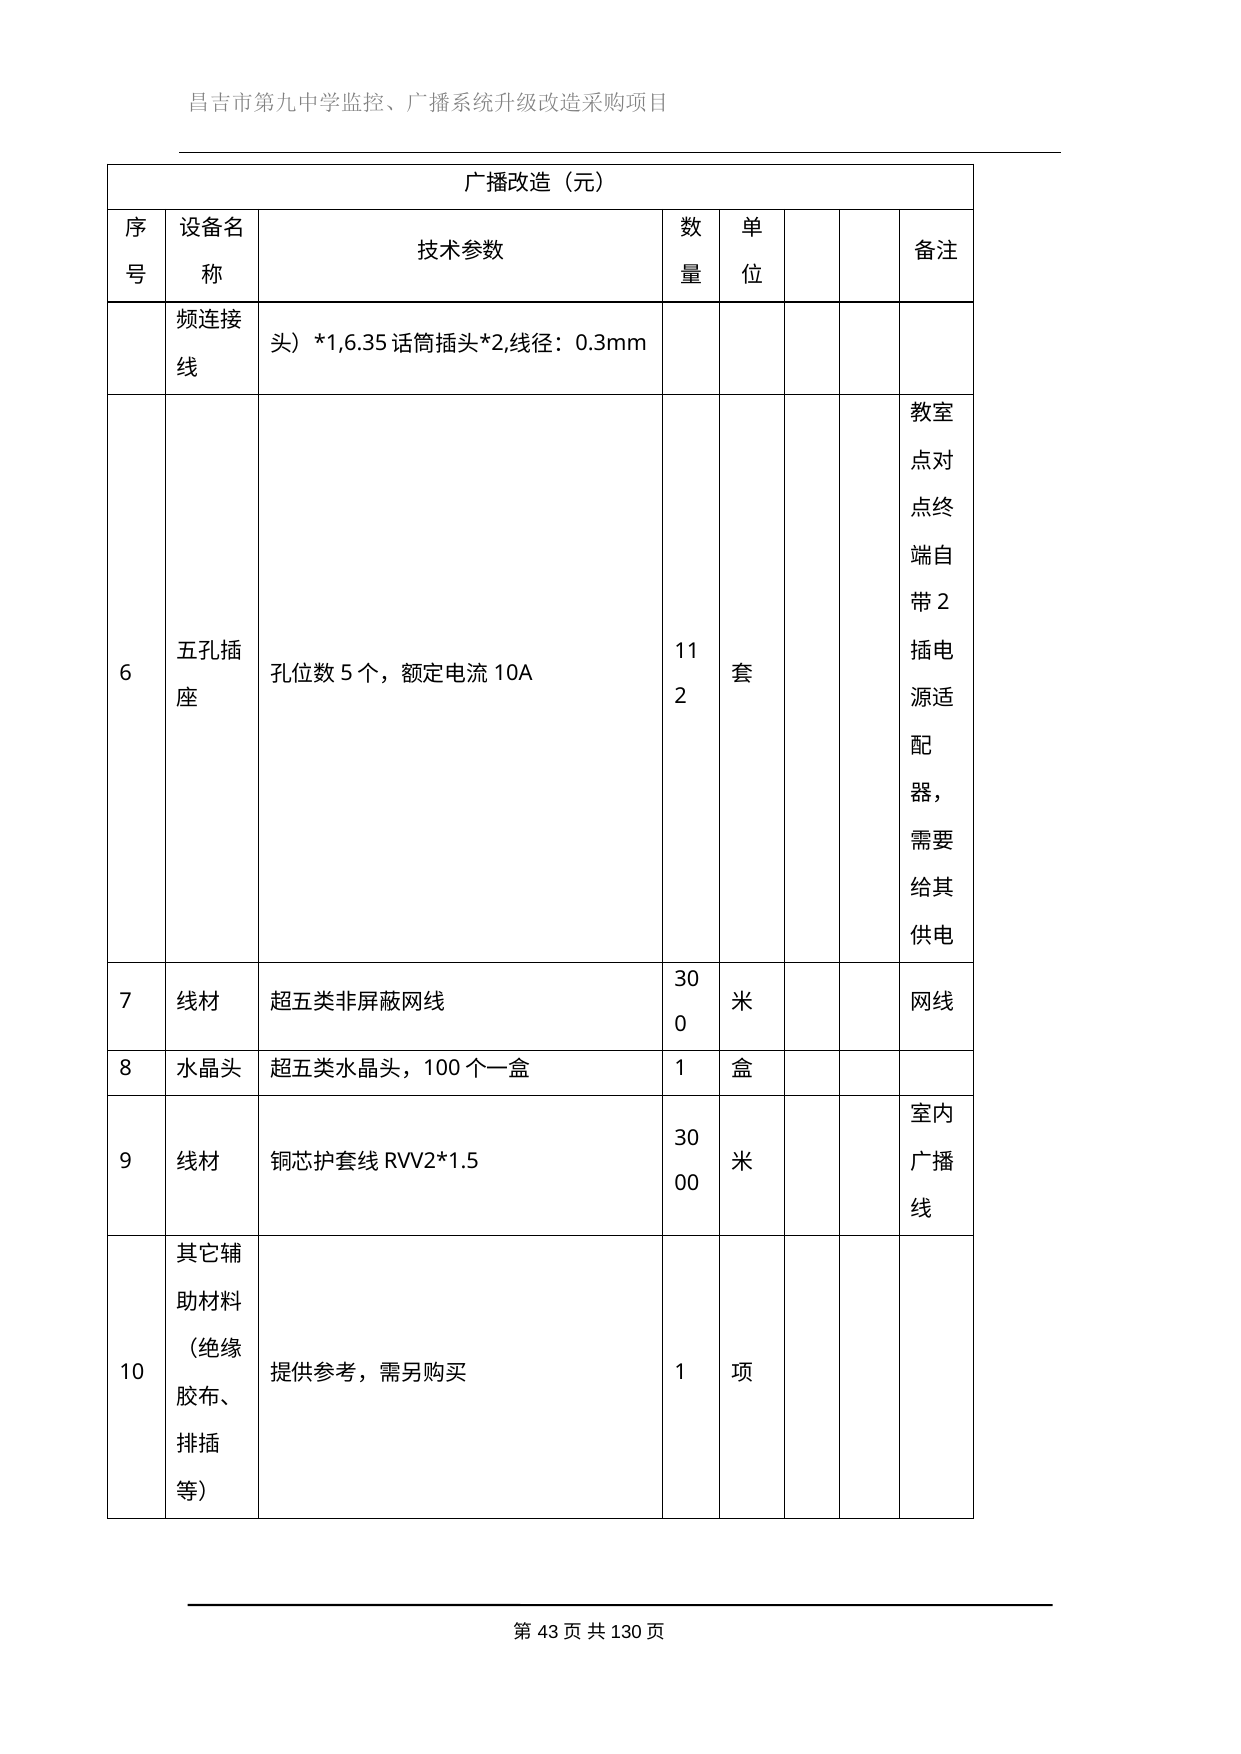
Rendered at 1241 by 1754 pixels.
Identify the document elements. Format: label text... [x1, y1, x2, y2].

table_cell 线材 [166, 1096, 258, 1235]
table_cell 教室点对点终端自带2插电源适配器，需要给其供电 [900, 395, 973, 962]
table_cell 网线 [900, 963, 973, 1050]
table_cell 10 [108, 1236, 165, 1518]
table_cell 根 [720, 303, 784, 394]
table_cell [785, 1051, 839, 1095]
table_cell 其它辅助材料（绝缘胶布、排插等） [166, 1236, 258, 1518]
table_cell [840, 395, 899, 962]
table_cell 盒 [720, 1051, 784, 1095]
table_cell [900, 1236, 973, 1518]
table_cell 112 [663, 395, 719, 962]
table_cell [785, 1236, 839, 1518]
table_cell 孔位数 5个，额定电流 10A [259, 395, 662, 962]
table_cell 300 [663, 963, 719, 1050]
table_cell K类音频连接线 [166, 303, 258, 394]
table_cell 米 [720, 1096, 784, 1235]
table_cell 8 [108, 1051, 165, 1095]
table_cell [840, 1096, 899, 1235]
table_cell [840, 303, 899, 394]
table_cell 备注 [900, 210, 973, 301]
table_cell [785, 210, 839, 301]
table_cell 1 [663, 1051, 719, 1095]
table_cell 设备名称 [166, 210, 258, 301]
table_cell 数量 [663, 210, 719, 301]
table_cell [785, 395, 839, 962]
table_cell [840, 210, 899, 301]
table_cell [840, 1236, 899, 1518]
table_cell 3米音频连接线：3.5（耳机插头）*1,6.35话筒插头*2,线径：0.3mm [259, 303, 662, 394]
table_cell 技术参数 [259, 210, 662, 301]
table_cell 3000 [663, 1096, 719, 1235]
table_cell 提供参考，需另购买 [259, 1236, 662, 1518]
table_cell 单位 [720, 210, 784, 301]
table_cell 超五类水晶头，100个一盒 [259, 1051, 662, 1095]
table_cell 铜芯护套线RVV2*1.5 [259, 1096, 662, 1235]
table_cell 五孔插座 [166, 395, 258, 962]
table_cell 超五类非屏蔽网线 [259, 963, 662, 1050]
table_cell 6 [108, 395, 165, 962]
table_cell 线材 [166, 963, 258, 1050]
table_cell 9 [108, 1096, 165, 1235]
table_cell 套 [720, 395, 784, 962]
table_cell 7 [108, 963, 165, 1050]
table_cell 5 [108, 303, 165, 394]
table_cell [785, 303, 839, 394]
table_cell 2 [663, 303, 719, 394]
table_cell 序号 [108, 210, 165, 301]
table_cell [900, 1051, 973, 1095]
table_header 广播改造（元） [108, 165, 973, 209]
table_cell 1 [663, 1236, 719, 1518]
table_cell 水晶头 [166, 1051, 258, 1095]
table_cell 室内广播线 [900, 1096, 973, 1235]
table_cell [785, 1096, 839, 1235]
table_cell 项 [720, 1236, 784, 1518]
table_cell [785, 963, 839, 1050]
table_cell [840, 1051, 899, 1095]
table_cell 米 [720, 963, 784, 1050]
table_cell [840, 963, 899, 1050]
